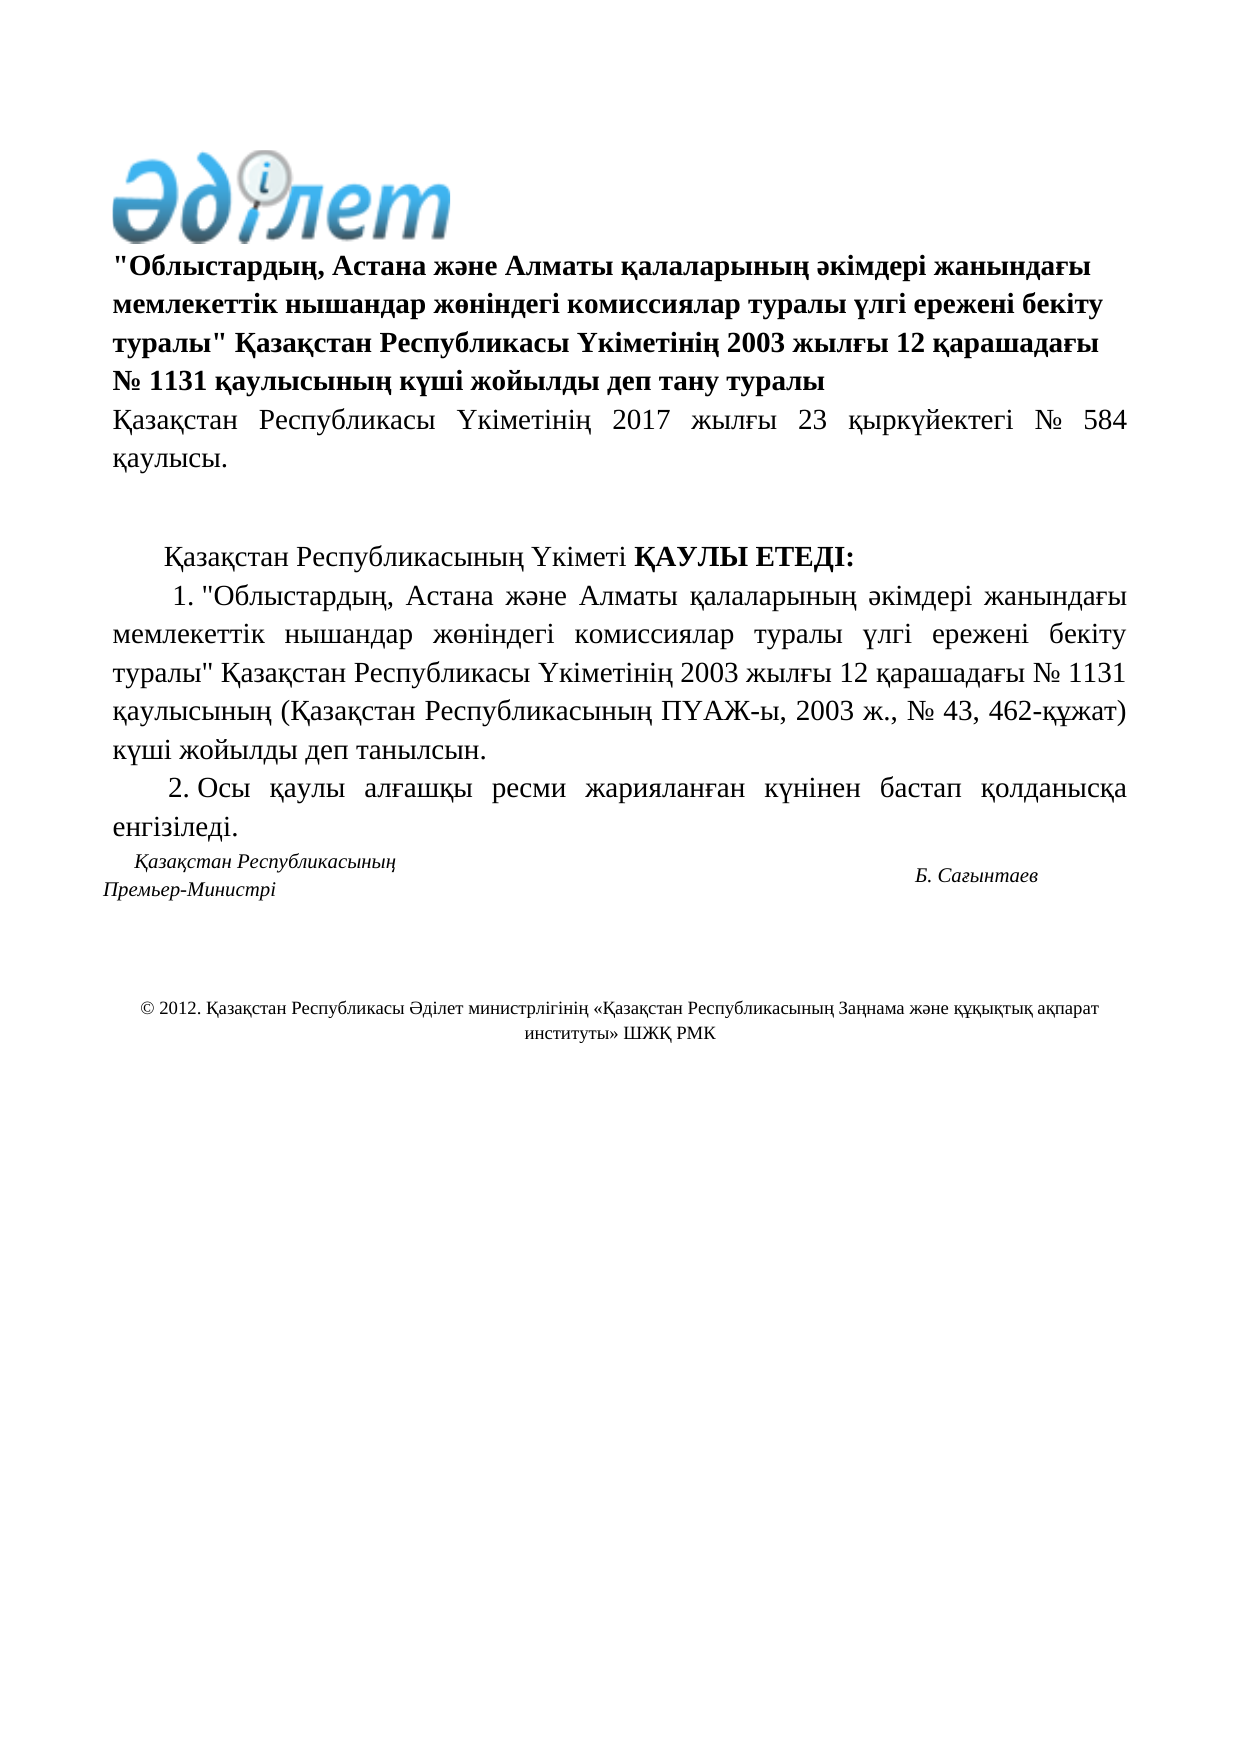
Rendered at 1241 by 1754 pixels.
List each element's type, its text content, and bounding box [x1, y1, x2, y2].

text 2. Осы қаулы алғашқы ресми жарияланған күнінен бастап қолданысқа енгізіледі. [112, 771, 1128, 843]
text "Облыстардың, Астана және Алматы қалаларының әкiмдерi жанындағы мемлекеттiк нышандар жөнiндегi комиссиялар туралы үлгі ережені бекіту туралы" Қазақстан Республикасы Үкіметінің 2003 жылғы 12 қарашадағы № 1131 қаулысының күші жойылды деп тану туралы [112, 248, 1128, 397]
text Қазақстан Республикасының Үкіметі ҚАУЛЫ ЕТЕДІ: [112, 539, 1128, 573]
text Қазақстан Республикасы Үкіметінің 2017 жылғы 23 қыркүйектегі № 584 қаулысы. [112, 402, 1128, 474]
table_header Қазақстан Республикасының Премьер-Министрі [101, 848, 913, 906]
table_header Б. Сағынтаев [913, 848, 1240, 906]
text 1. "Облыстардың, Астана және Алматы қалаларының әкiмдерi жанындағы мемлекеттiк нышандар жөнiндегi комиссиялар туралы үлгі ережені бекіту туралы" Қазақстан Республикасы Үкіметінің 2003 жылғы 12 қарашадағы № 1131 қаулысының (Қазақстан Республикасының ПҮАЖ-ы, 2003 ж., № 43, 462-құжат) күші жойылды деп танылсын. [112, 578, 1128, 766]
text © 2012. Қазақстан Республикасы Әділет министрлігінің «Қазақстан Республикасының Заңнама және құқықтық ақпарат институты» ШЖҚ РМК [112, 997, 1128, 1043]
picture [112, 150, 451, 244]
